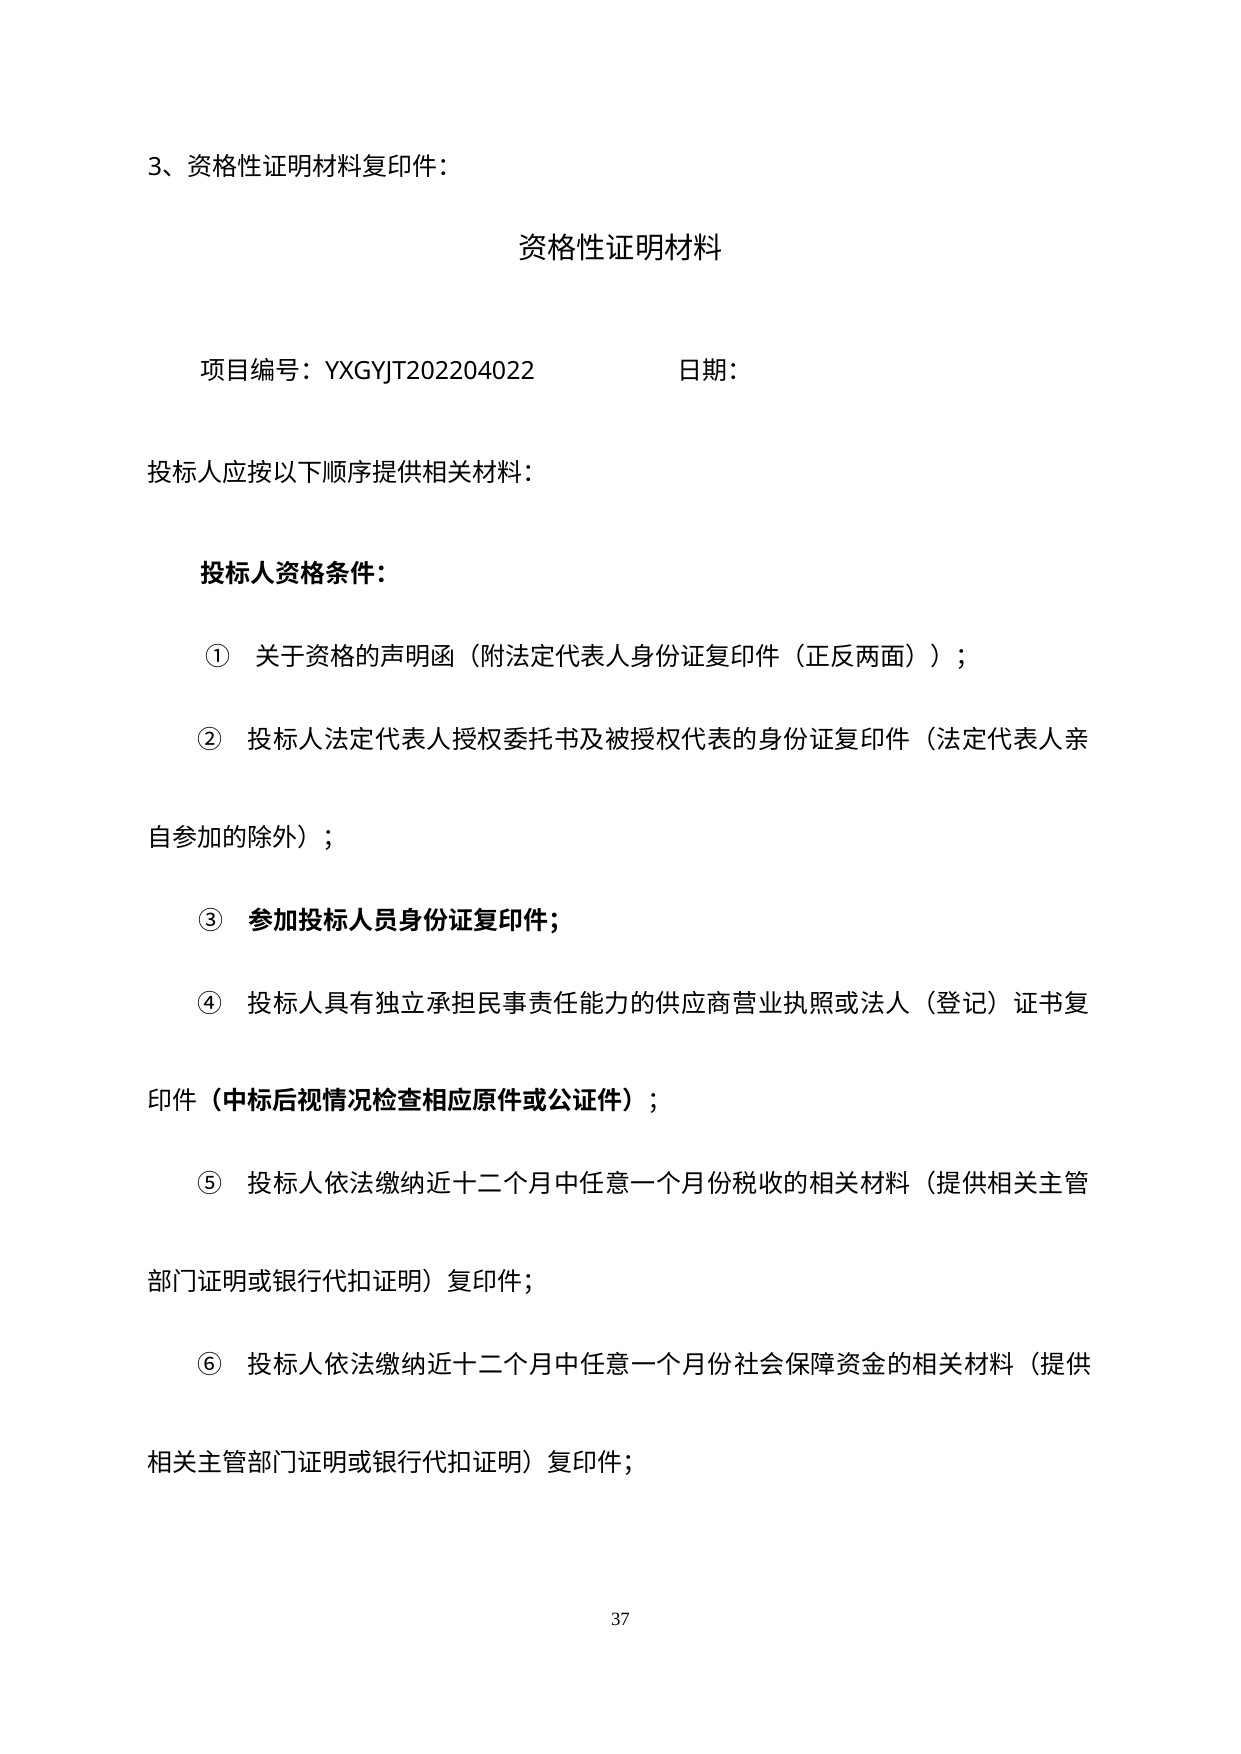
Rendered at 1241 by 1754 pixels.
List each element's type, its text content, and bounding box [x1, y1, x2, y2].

list 关于资格的声明函（附法定代表人身份证复印件（正反两面））； [163, 622, 1092, 687]
list 参加投标人员身份证复印件； [148, 886, 1092, 951]
list 投标人依法缴纳近十二个月中任意一个月份税收的相关材料（提供相关主管部门证明或银行代扣证明）复印件； [148, 1149, 1092, 1312]
text 投标人资格条件： [200, 539, 1092, 604]
list 投标人依法缴纳近十二个月中任意一个月份社会保障资金的相关材料（提供相关主管部门证明或银行代扣证明）复印件； [148, 1330, 1092, 1493]
list 投标人法定代表人授权委托书及被授权代表的身份证复印件（法定代表人亲自参加的除外）； [148, 705, 1092, 868]
list 投标人具有独立承担民事责任能力的供应商营业执照或法人（登记）证书复印件（中标后视情况检查相应原件或公证件）； [148, 969, 1092, 1131]
text 资格性证明材料 [148, 213, 1092, 278]
text 投标人应按以下顺序提供相关材料： [148, 438, 1092, 503]
text 3、资格性证明材料复印件： [148, 132, 1092, 197]
text 项目编号：YXGYJT202204022 日期： [148, 336, 1092, 401]
